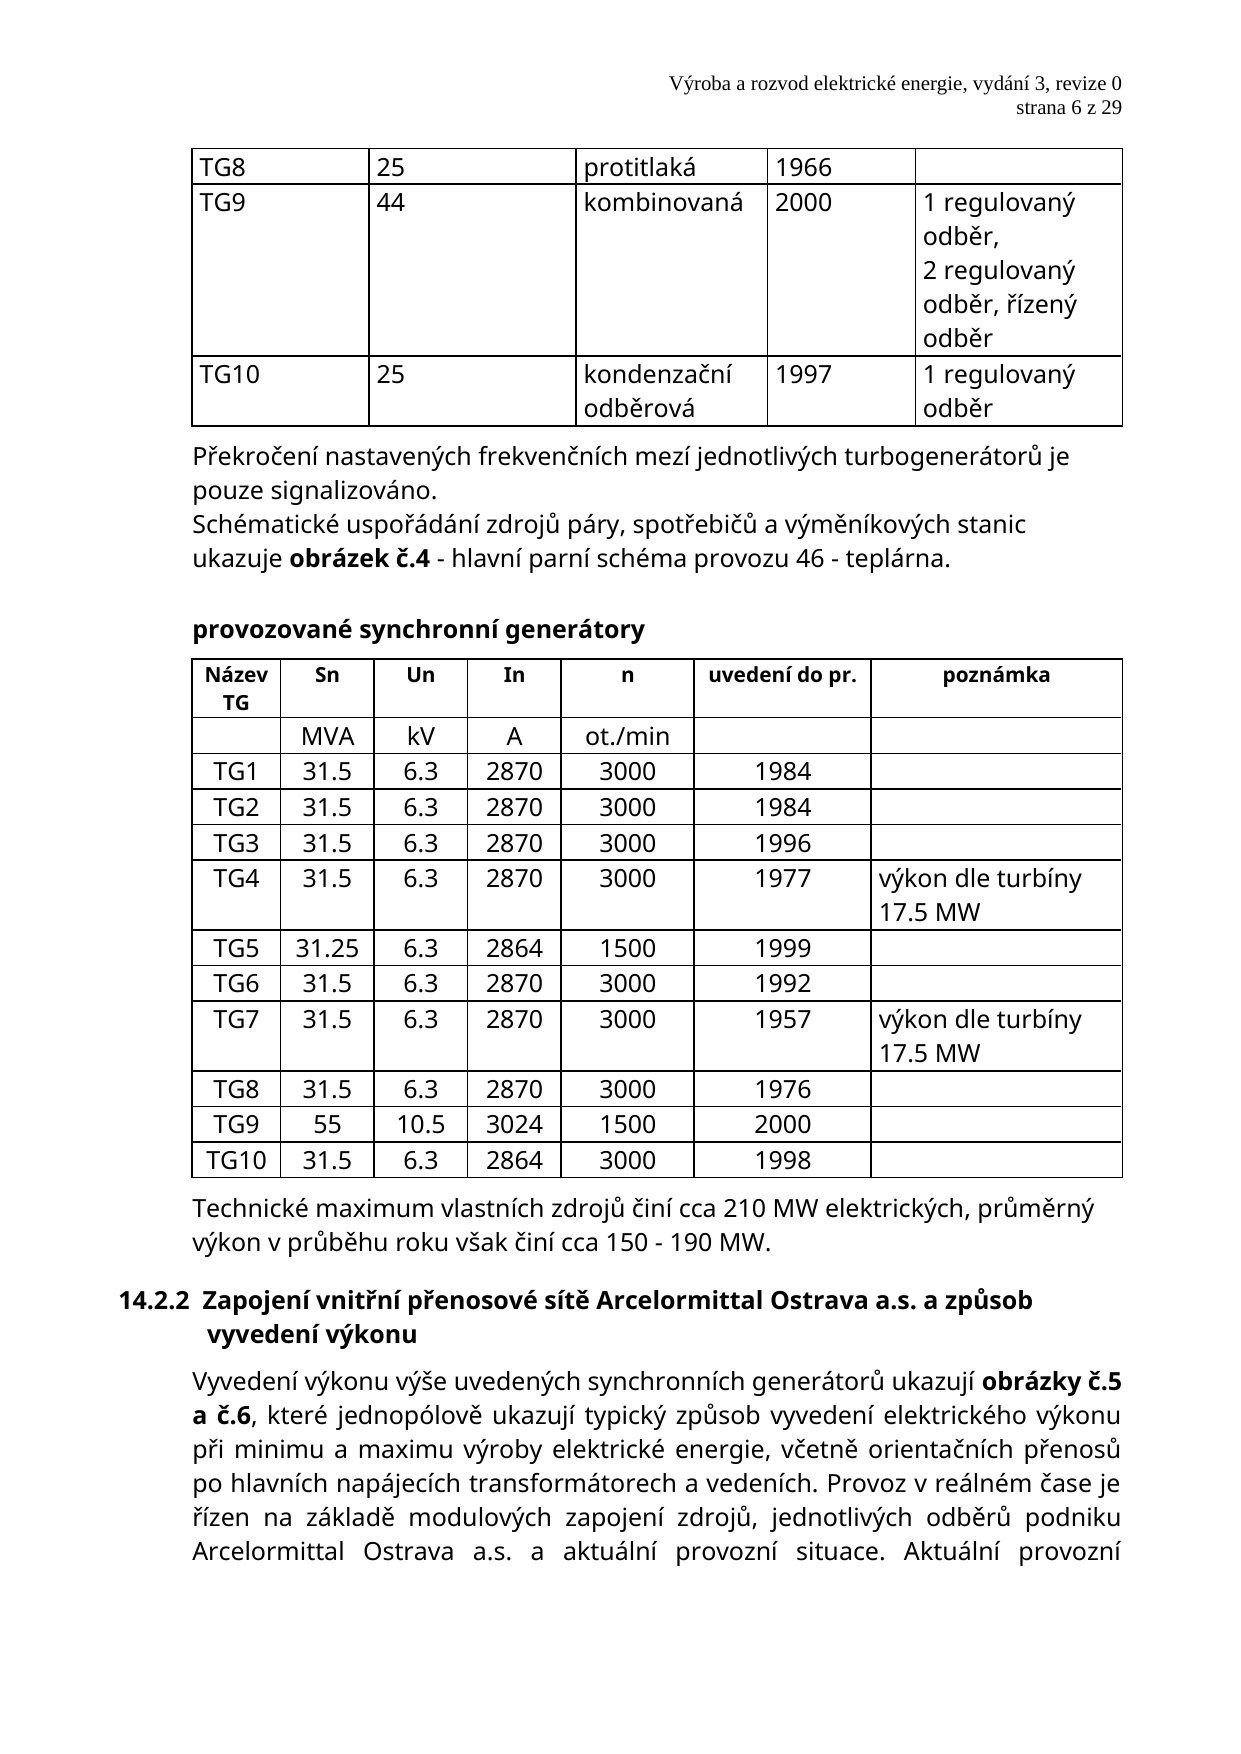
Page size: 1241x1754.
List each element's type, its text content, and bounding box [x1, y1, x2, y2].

table_cell 31.5 [281, 754, 373, 788]
table_cell [872, 788, 1122, 824]
list provozované synchronní generátory [118, 612, 1122, 646]
table_cell TG9 [193, 185, 368, 355]
table_header uvedení do pr. [695, 660, 870, 717]
table_cell 6.3 [375, 790, 467, 824]
table_cell 25 [370, 357, 575, 425]
table_cell 55 [281, 1107, 373, 1141]
table_cell výkon dle turbíny 17.5 MW [872, 859, 1122, 929]
table_cell 3000 [562, 1002, 693, 1070]
table_cell MVA [281, 718, 373, 752]
table_cell 2000 [768, 185, 915, 355]
table_cell 1992 [695, 966, 870, 1000]
table_cell kV [375, 718, 467, 752]
table_cell 3024 [468, 1107, 560, 1141]
table_cell 1977 [695, 861, 870, 929]
table_cell 2870 [468, 861, 560, 929]
table_cell 6.3 [375, 754, 467, 788]
table_cell TG6 [193, 966, 280, 1000]
table_cell 3000 [562, 825, 693, 859]
table_cell 3000 [562, 861, 693, 929]
table_cell 1 regulovaný odběr [916, 355, 1122, 425]
table_cell výkon dle turbíny 17.5 MW [872, 1000, 1122, 1070]
table_cell kondenzační odběrová [577, 357, 767, 425]
table_cell TG4 [193, 861, 280, 929]
table_cell [872, 753, 1122, 788]
table_cell 1996 [695, 825, 870, 859]
table_cell 1500 [562, 1107, 693, 1141]
table_cell 3000 [562, 754, 693, 788]
text 14.2.2 Zapojení vnitřní přenosové sítě Arcelormittal Ostrava a.s. a způsob vyvedení výkonu [118, 1283, 1122, 1351]
table_cell [872, 1070, 1122, 1106]
table_cell 31.5 [281, 1072, 373, 1106]
table_cell TG10 [193, 357, 368, 425]
table_cell 44 [370, 185, 575, 355]
table_cell 1500 [562, 931, 693, 964]
table_cell [695, 718, 870, 752]
table_cell 10.5 [375, 1107, 467, 1141]
table_cell A [468, 718, 560, 752]
table_cell 6.3 [375, 931, 467, 964]
table_cell TG10 [193, 1143, 280, 1177]
table_cell 1997 [768, 357, 915, 425]
table_cell [872, 929, 1122, 964]
table_cell 31.5 [281, 1002, 373, 1070]
table_cell TG1 [193, 754, 280, 788]
table_cell 3000 [562, 1072, 693, 1106]
table_cell kombinovaná [577, 185, 767, 355]
table_cell 1984 [695, 754, 870, 788]
table_cell TG9 [193, 1107, 280, 1141]
table_header Sn [281, 660, 373, 717]
table_cell 6.3 [375, 966, 467, 1000]
table_cell 2870 [468, 1072, 560, 1106]
table_header n [562, 660, 693, 717]
table_header Un [375, 660, 467, 717]
table_cell 2864 [468, 1143, 560, 1177]
table_cell 6.3 [375, 825, 467, 859]
table_cell 6.3 [375, 1002, 467, 1070]
table_cell 1957 [695, 1002, 870, 1070]
list Překročení nastavených frekvenčních mezí jednotlivých turbogenerátorů je pouze signalizováno. Schématické uspořádání zdrojů páry, spotřebičů a výměníkových stanic ukazuje obrázek č.4 - hlavní parní schéma provozu 46 - teplárna. [118, 439, 1122, 599]
table_cell 31.5 [281, 966, 373, 1000]
table_cell 1966 [768, 149, 915, 183]
table_cell 31.25 [281, 931, 373, 964]
table_header poznámka [872, 660, 1122, 717]
table_header In [468, 660, 560, 717]
table_cell TG8 [193, 149, 368, 183]
table_cell 2870 [468, 790, 560, 824]
table_cell 31.5 [281, 790, 373, 824]
table_cell [872, 1141, 1122, 1177]
table_cell 1984 [695, 790, 870, 824]
table_cell 31.5 [281, 1143, 373, 1177]
table_cell 6.3 [375, 1072, 467, 1106]
table_cell 2000 [695, 1107, 870, 1141]
table_cell [872, 717, 1122, 752]
table_cell protitlaká [577, 149, 767, 183]
table_cell 3000 [562, 790, 693, 824]
table_cell 3000 [562, 966, 693, 1000]
table_header Název TG [193, 660, 280, 717]
table_cell 1 regulovaný odběr, 2 regulovaný odběr, řízený odběr [916, 183, 1122, 355]
table_cell 31.5 [281, 861, 373, 929]
table_cell 2870 [468, 1002, 560, 1070]
table_cell TG5 [193, 931, 280, 964]
table_cell 2870 [468, 966, 560, 1000]
table_cell [872, 824, 1122, 859]
table_cell 6.3 [375, 1143, 467, 1177]
table_cell 2864 [468, 931, 560, 964]
table_cell 1998 [695, 1143, 870, 1177]
table_cell 6.3 [375, 861, 467, 929]
table_cell 25 [370, 149, 575, 183]
table_cell TG7 [193, 1002, 280, 1070]
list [192, 1364, 1122, 1568]
table_cell 1976 [695, 1072, 870, 1106]
table_cell 31.5 [281, 825, 373, 859]
table_cell 2870 [468, 825, 560, 859]
table_cell TG3 [193, 825, 280, 859]
table_cell [916, 149, 1122, 183]
text Technické maximum vlastních zdrojů činí cca 210 MW elektrických, průměrný výkon v průběhu roku však činí cca 150 - 190 MW. [192, 1191, 1122, 1283]
table_cell TG2 [193, 790, 280, 824]
table_cell 2870 [468, 754, 560, 788]
table_cell [193, 718, 280, 752]
table_cell [872, 965, 1122, 1000]
table_cell 1999 [695, 931, 870, 964]
table_cell TG8 [193, 1072, 280, 1106]
table_cell [872, 1106, 1122, 1141]
table_cell ot./min [562, 718, 693, 752]
table_cell 3000 [562, 1143, 693, 1177]
